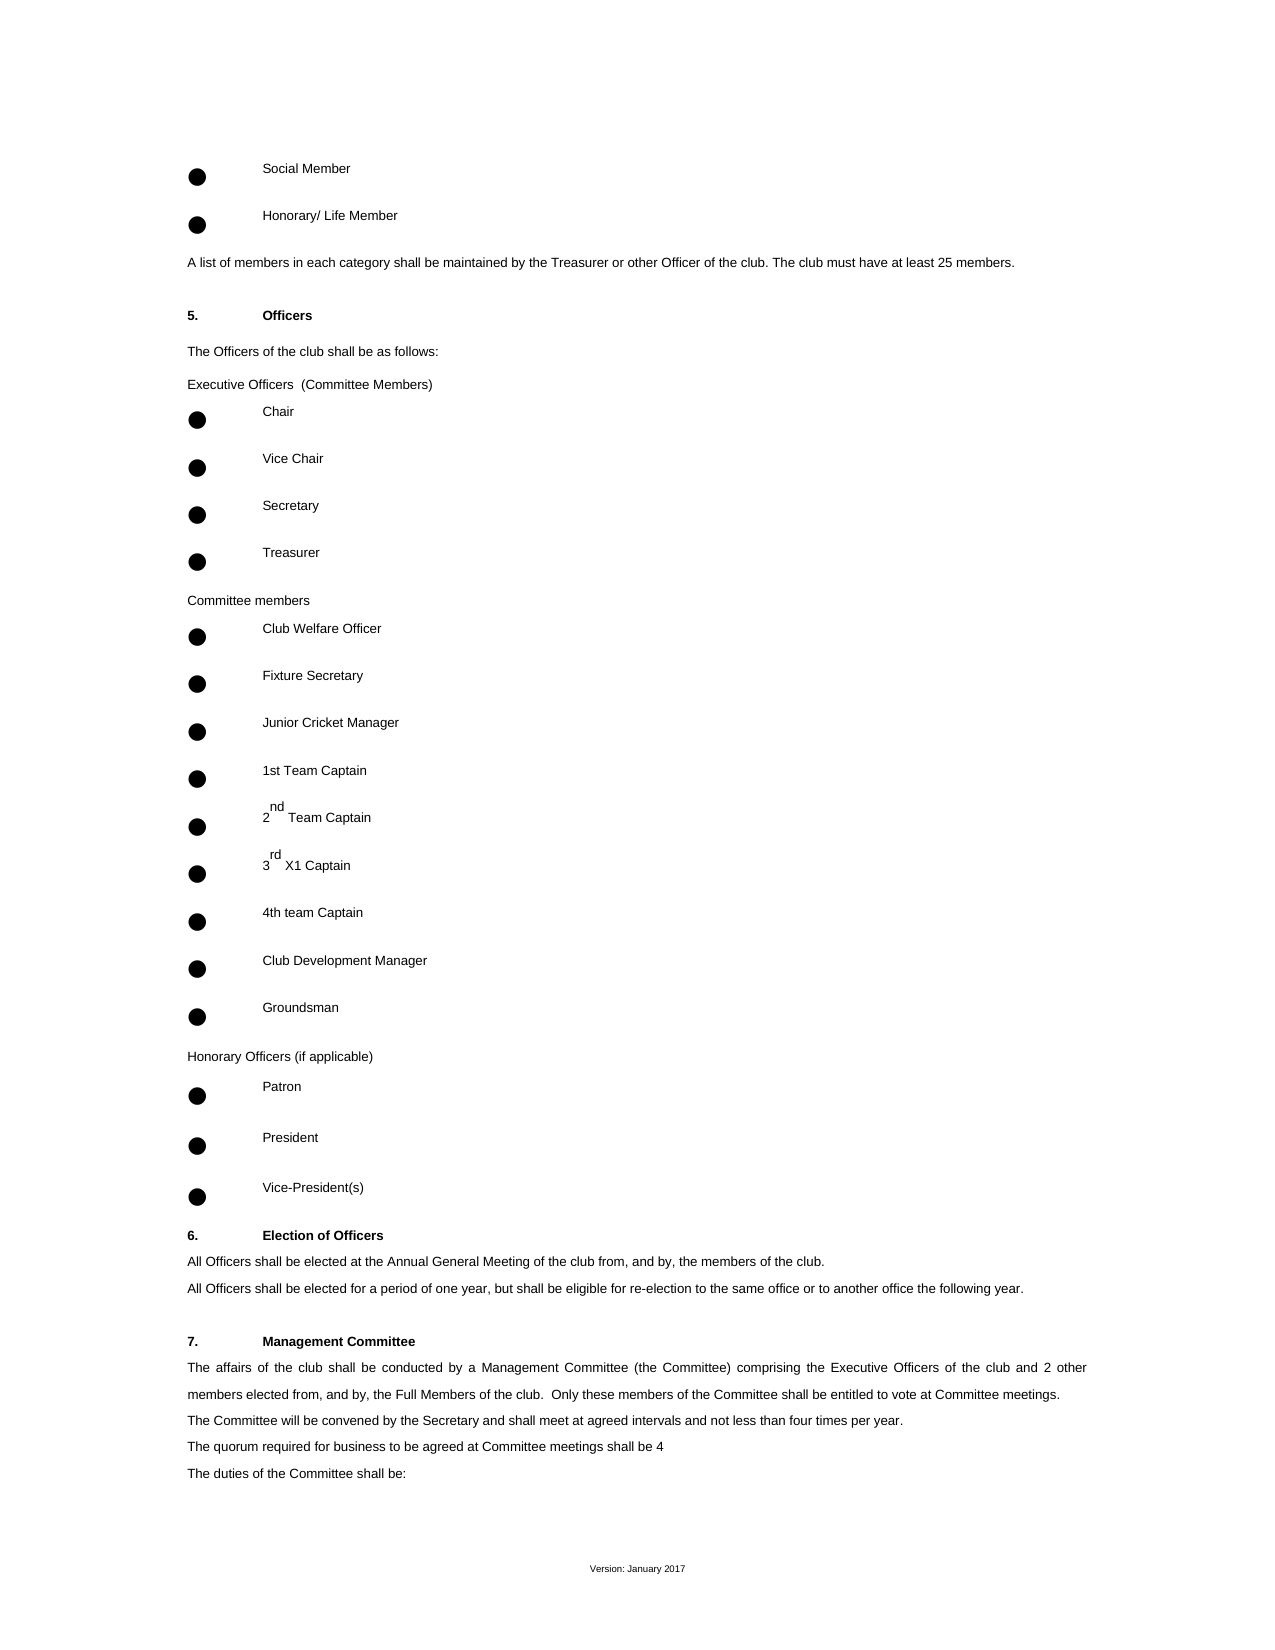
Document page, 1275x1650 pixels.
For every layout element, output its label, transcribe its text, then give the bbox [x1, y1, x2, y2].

list Club Welfare Officer [187, 610, 1088, 657]
text Executive Officers (Committee Members) [187, 366, 968, 393]
text A list of members in each category shall be maintained by the Treasurer or other Officer of the club. The club must have at least 25 members. [187, 244, 1088, 270]
list Chair [187, 393, 1088, 439]
text 5. Officers [187, 297, 1088, 324]
list Vice Chair [187, 440, 1088, 487]
text Committee members [187, 582, 1088, 608]
list Honorary/ Life Member [187, 197, 1088, 244]
list Patron [187, 1068, 968, 1115]
list Vice-President(s) [187, 1169, 968, 1216]
text The duties of the Committee shall be: [187, 1455, 1088, 1481]
list 2nd Team Captain [187, 799, 1088, 846]
list Social Member [187, 150, 1088, 197]
text Honorary Officers (if applicable) [187, 1038, 1088, 1065]
text All Officers shall be elected at the Annual General Meeting of the club from, and by, the members of the club. [187, 1243, 1088, 1270]
list 1st Team Captain [187, 752, 1088, 799]
list Treasurer [187, 534, 1088, 581]
list 3rd X1 Captain [187, 847, 1088, 894]
text The quorum required for business to be agreed at Committee meetings shall be 4 [187, 1428, 1052, 1455]
list 4th team Captain [187, 894, 1088, 941]
list Secretary [187, 487, 1088, 534]
list President [187, 1119, 968, 1166]
text The Committee will be convened by the Secretary and shall meet at agreed intervals and not less than four times per year. [187, 1402, 1088, 1428]
list Junior Cricket Manager [187, 704, 1088, 751]
list Club Development Manager [187, 942, 1088, 989]
text All Officers shall be elected for a period of one year, but shall be eligible for re-election to the same office or to another office the following year. [187, 1270, 1048, 1296]
text The affairs of the club shall be conducted by a Management Committee (the Committee) comprising the Executive Officers of the club and 2 other members elected from, and by, the Full Members of the club. Only these members of the Committee shall be entitled to vote at Committee meetings. [187, 1349, 1088, 1402]
text 7. Management Committee [187, 1323, 1088, 1349]
text 6. Election of Officers [187, 1217, 1088, 1243]
list Groundsman [187, 989, 1088, 1036]
list Fixture Secretary [187, 657, 1088, 704]
text The Officers of the club shall be as follows: [187, 333, 1088, 359]
